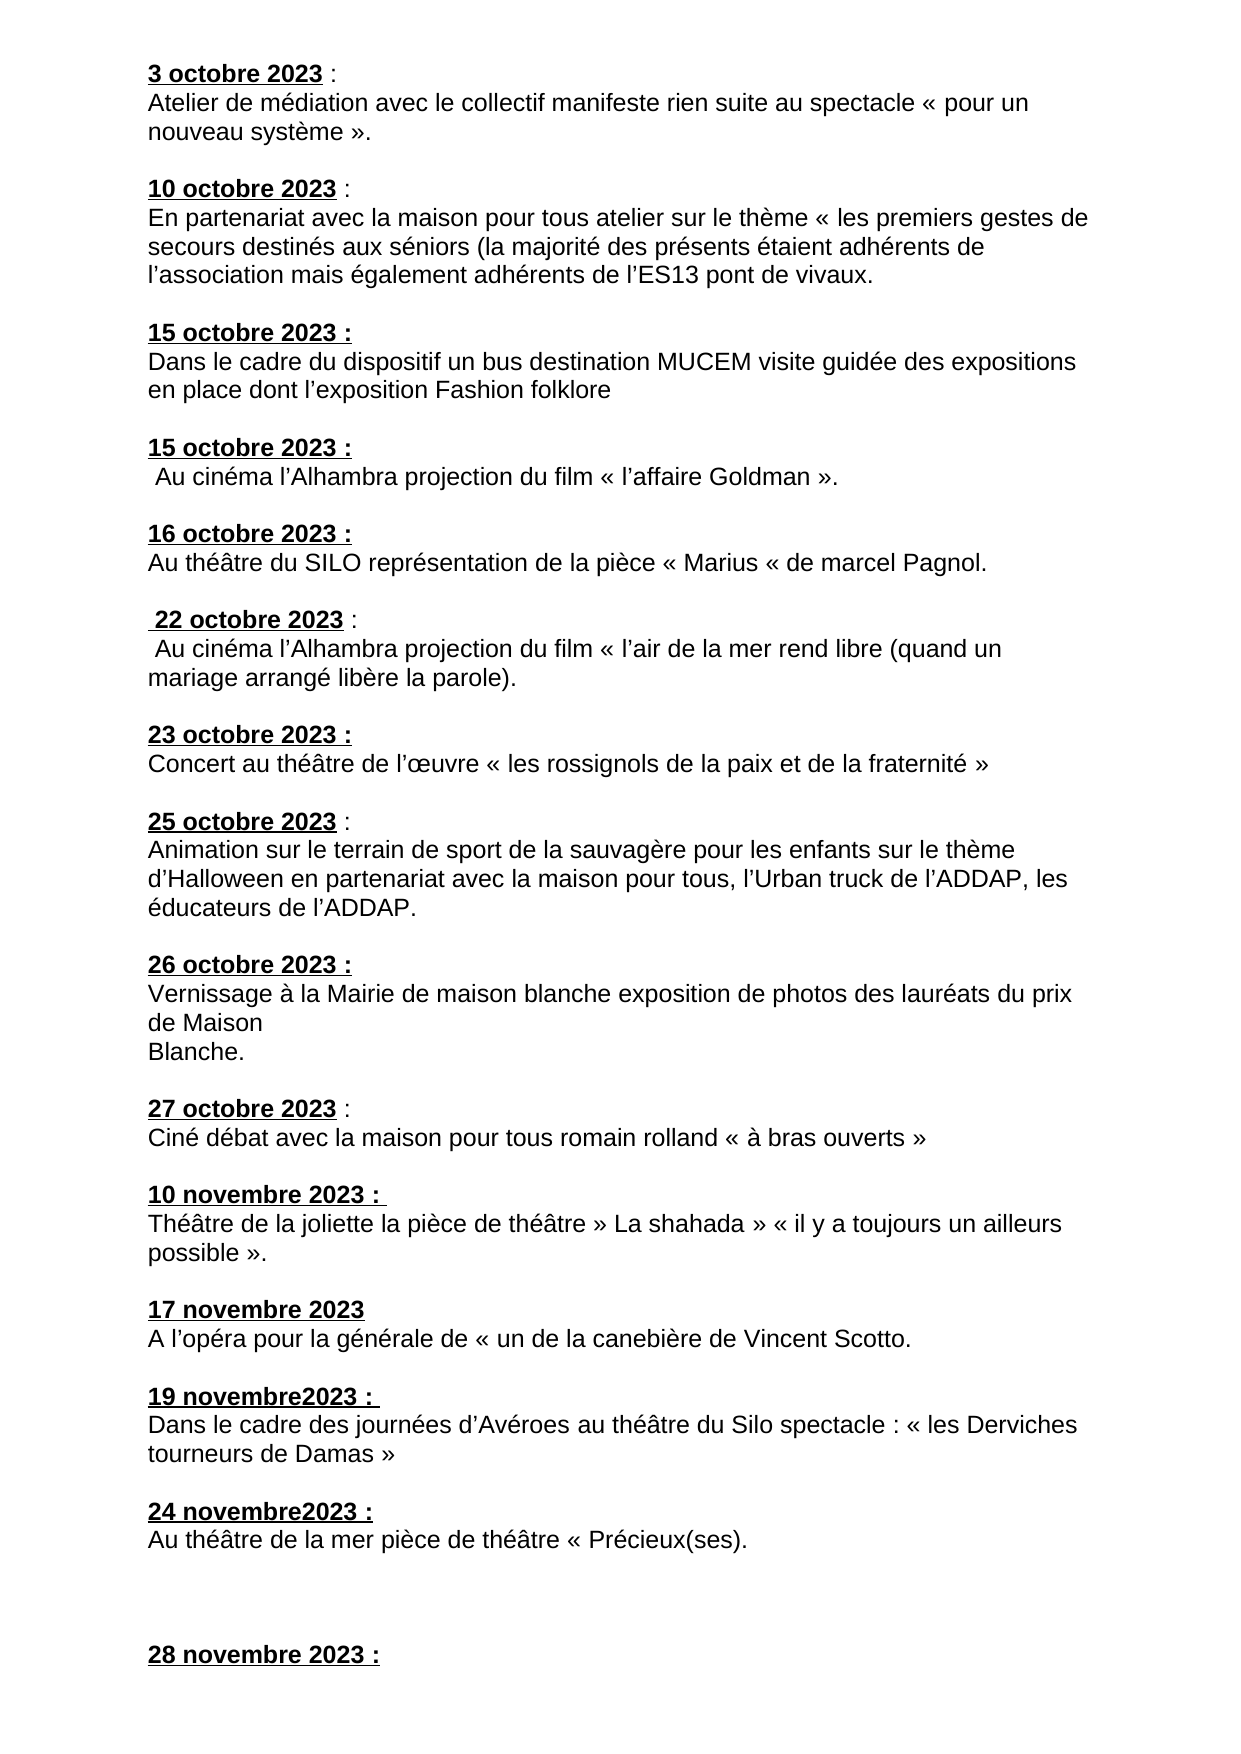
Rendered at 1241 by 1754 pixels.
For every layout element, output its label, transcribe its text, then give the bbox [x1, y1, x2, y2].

text Blanche. [148, 1037, 1092, 1065]
text 28 novembre 2023 : [148, 1640, 1092, 1669]
text 22 octobre 2023 : [148, 605, 1092, 634]
text Atelier de médiation avec le collectif manifeste rien suite au spectacle « pour un nouveau système ». [148, 88, 1092, 145]
text 17 novembre 2023 [148, 1295, 1092, 1324]
text En partenariat avec la maison pour tous atelier sur le thème « les premiers gestes de secours destinés aux séniors (la majorité des présents étaient adhérents de l’association mais également adhérents de l’ES13 pont de vivaux. [148, 203, 1092, 289]
text Animation sur le terrain de sport de la sauvagère pour les enfants sur le thème d’Halloween en partenariat avec la maison pour tous, l’Urban truck de l’ADDAP, les éducateurs de l’ADDAP. [148, 835, 1092, 922]
text Concert au théâtre de l’œuvre « les rossignols de la paix et de la fraternité » [148, 749, 1092, 778]
text 26 octobre 2023 : [148, 950, 1092, 979]
text 10 novembre 2023 : [148, 1180, 1092, 1209]
text Au cinéma l’Alhambra projection du film « l’air de la mer rend libre (quand un mariage arrangé libère la parole). [148, 634, 1092, 692]
text 24 novembre2023 : [148, 1497, 1092, 1525]
text 23 octobre 2023 : [148, 720, 1092, 749]
text A l’opéra pour la générale de « un de la canebière de Vincent Scotto. [148, 1324, 1092, 1353]
text 15 octobre 2023 : [148, 433, 1092, 462]
text Ciné débat avec la maison pour tous romain rolland « à bras ouverts » [148, 1123, 1092, 1152]
text 10 octobre 2023 : [148, 174, 1092, 203]
text 25 octobre 2023 : [148, 807, 1092, 835]
text 16 octobre 2023 : [148, 519, 1092, 548]
text Au théâtre de la mer pièce de théâtre « Précieux(ses). [148, 1525, 1092, 1554]
text Dans le cadre des journées d’Avéroes au théâtre du Silo spectacle : « les Derviches tourneurs de Damas » [148, 1410, 1092, 1468]
text Théâtre de la joliette la pièce de théâtre » La shahada » « il y a toujours un ailleurs possible ». [148, 1209, 1092, 1267]
text 27 octobre 2023 : [148, 1094, 1092, 1123]
text Dans le cadre du dispositif un bus destination MUCEM visite guidée des expositions en place dont l’exposition Fashion folklore [148, 347, 1092, 404]
text Au cinéma l’Alhambra projection du film « l’affaire Goldman ». [148, 462, 1092, 490]
text 19 novembre2023 : [148, 1382, 1092, 1410]
text Au théâtre du SILO représentation de la pièce « Marius « de marcel Pagnol. [148, 548, 1092, 577]
text 3 octobre 2023 : [148, 59, 1092, 88]
text Vernissage à la Mairie de maison blanche exposition de photos des lauréats du prix de Maison [148, 979, 1092, 1037]
text 15 octobre 2023 : [148, 318, 1092, 347]
